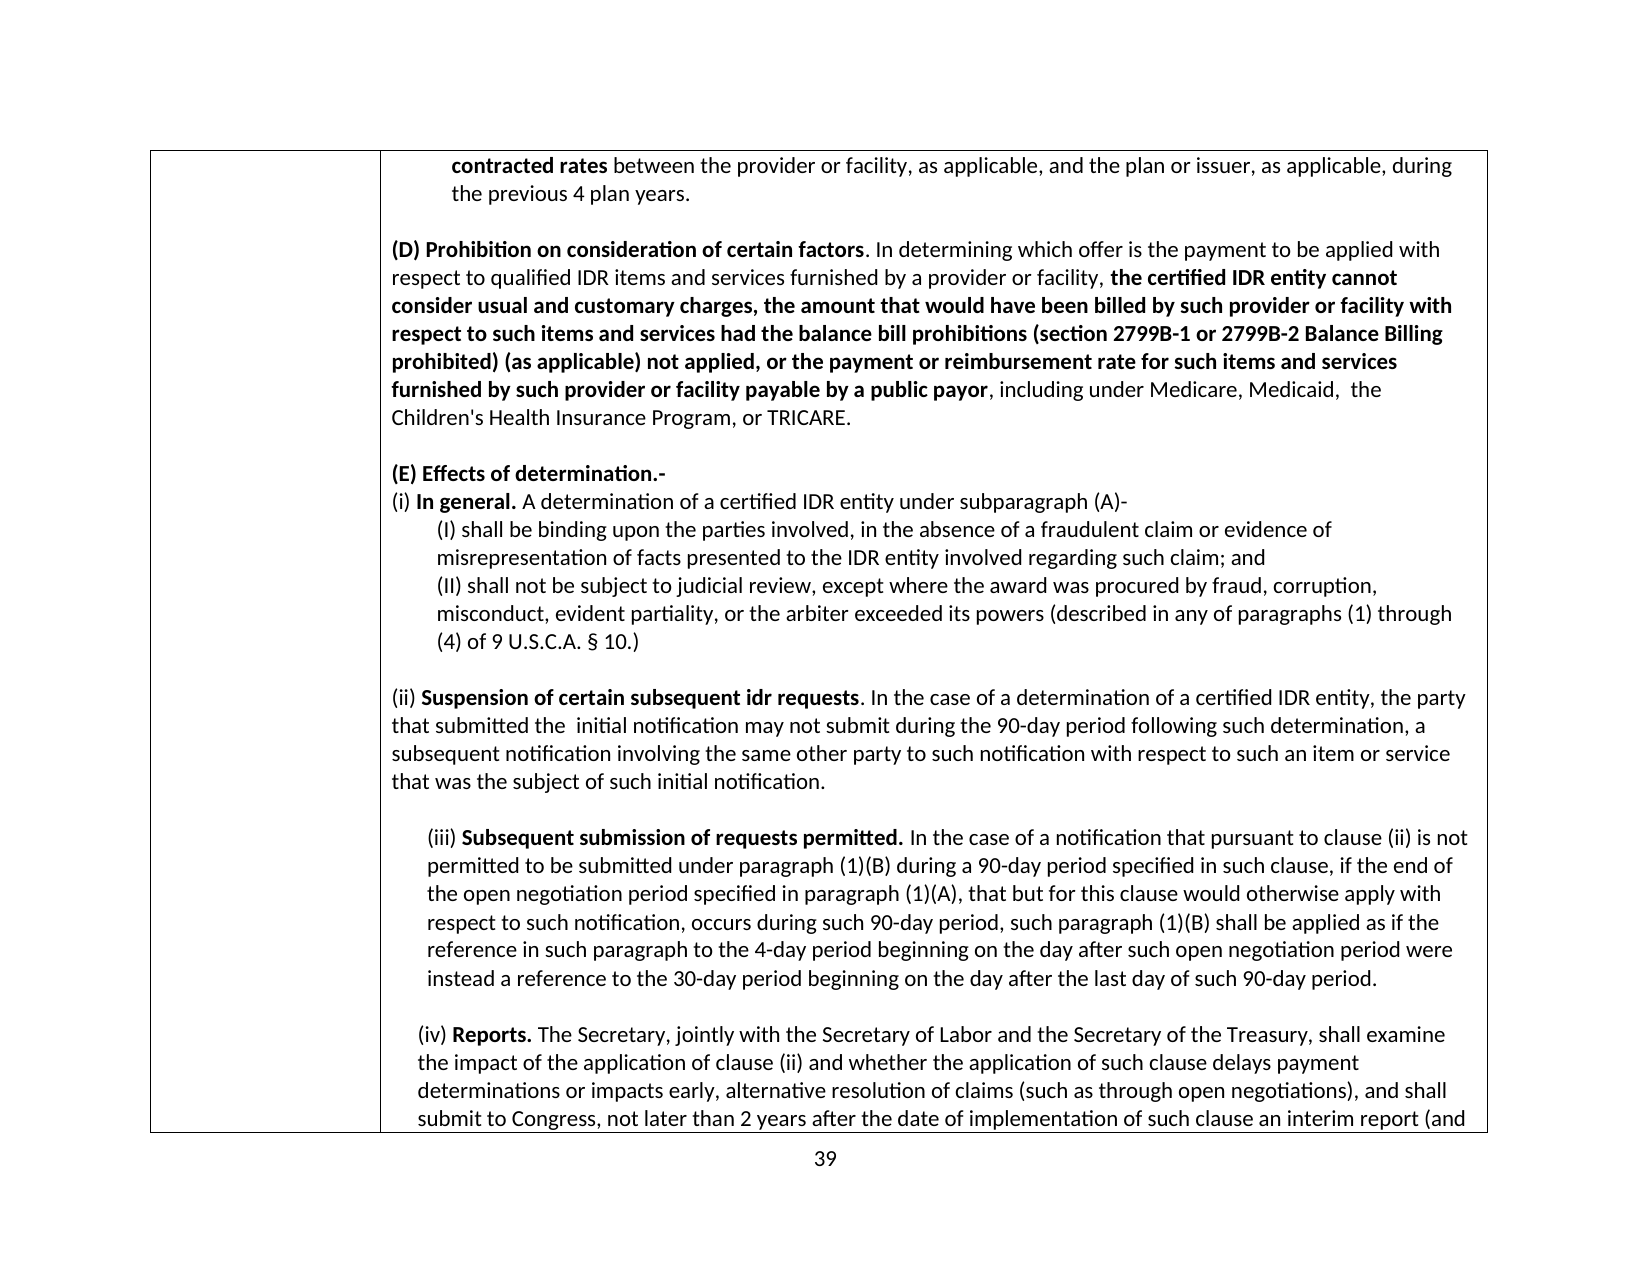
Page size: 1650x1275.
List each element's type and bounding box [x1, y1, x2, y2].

table_cell [151, 151, 380, 1132]
table_cell [381, 151, 1487, 1132]
